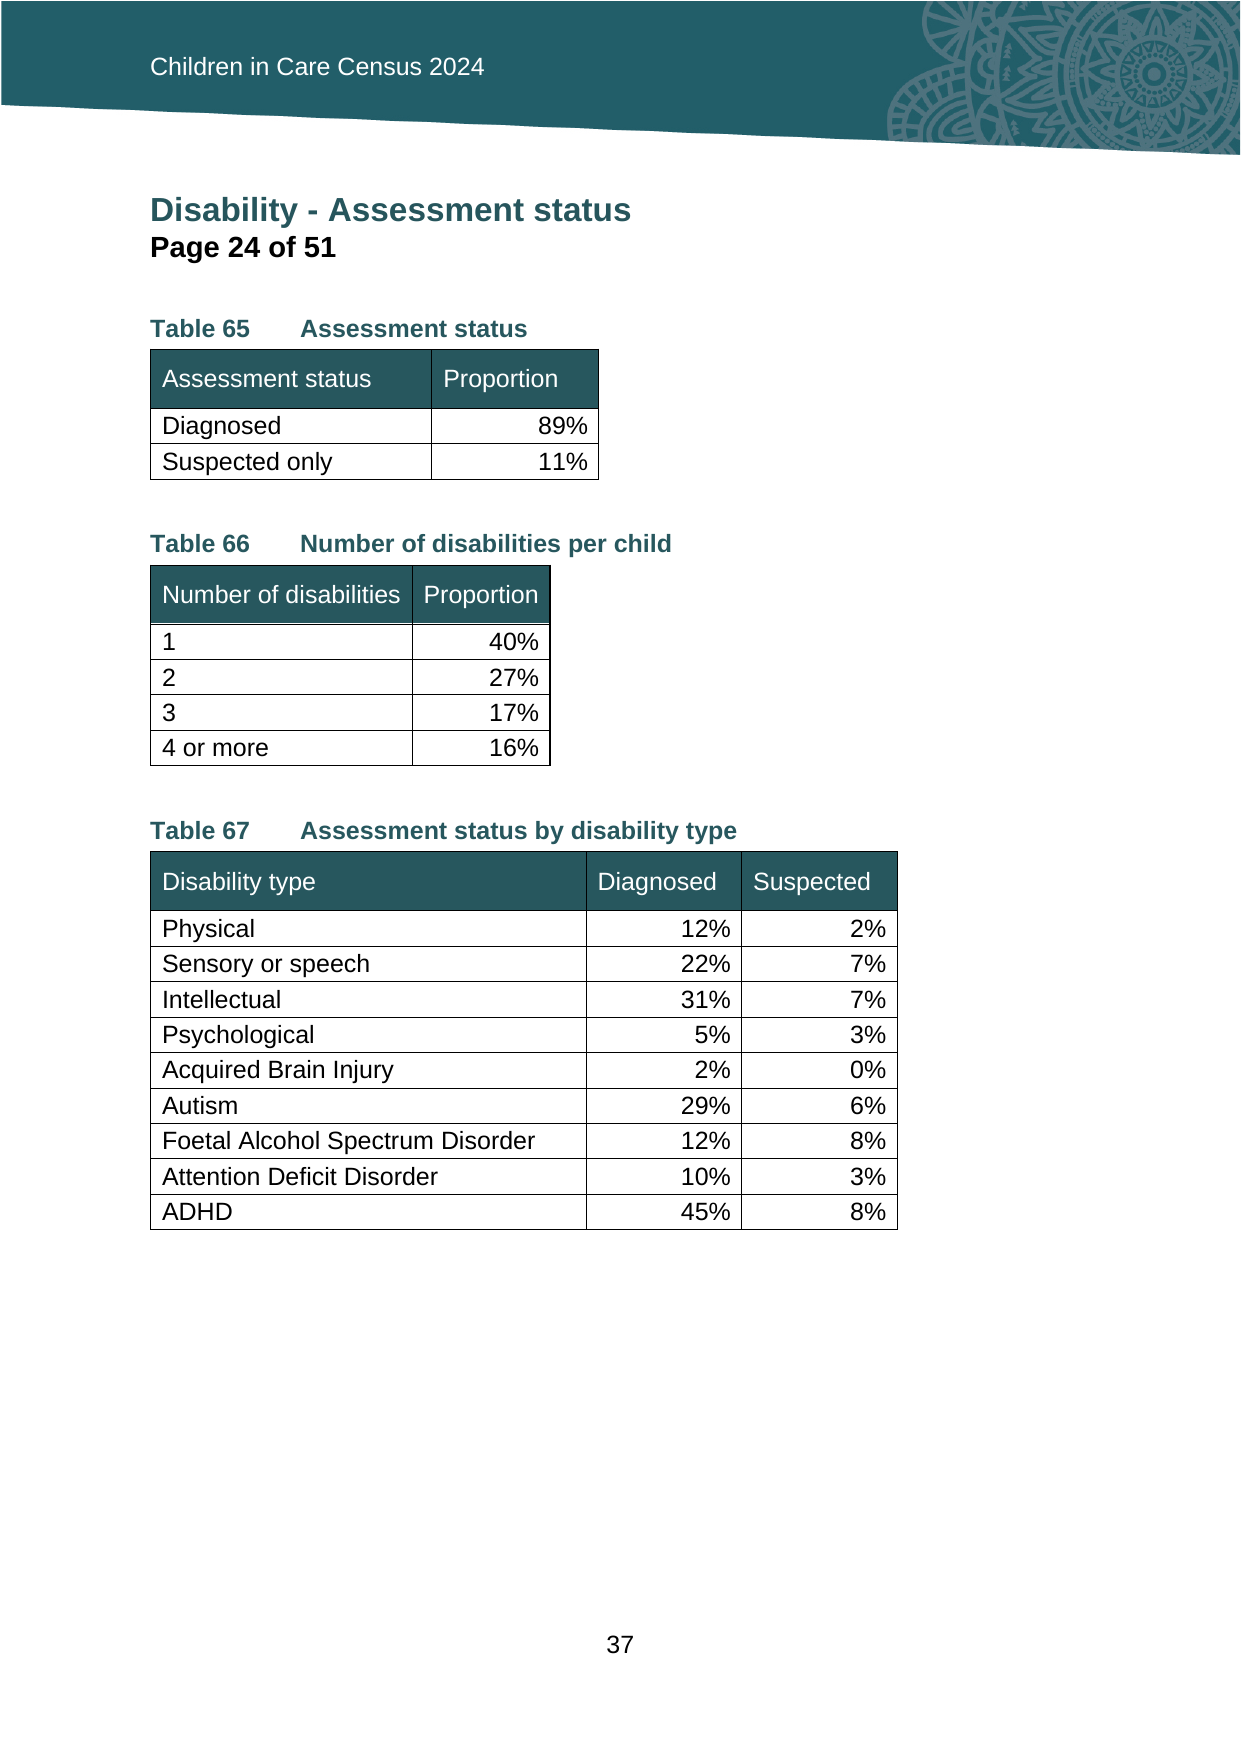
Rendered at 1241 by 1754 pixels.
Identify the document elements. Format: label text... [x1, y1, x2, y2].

table_cell 11% [432, 444, 598, 478]
table_cell 29% [587, 1089, 741, 1123]
table_cell Attention Deficit Disorder [151, 1159, 586, 1194]
table_cell 6% [742, 1089, 897, 1123]
table_header Number of disabilities [151, 566, 412, 623]
table_cell 12% [587, 1124, 741, 1158]
table_header Assessment status [151, 350, 431, 408]
table_header Proportion [432, 350, 598, 408]
table_cell ADHD [151, 1195, 586, 1229]
table_cell Diagnosed [151, 409, 431, 443]
table_cell 5% [587, 1018, 741, 1052]
table_cell 17% [413, 695, 549, 730]
subtitle Table 65 Assessment status [150, 313, 1090, 342]
table_cell 4 or more [151, 731, 412, 765]
table_header Suspected [742, 852, 897, 910]
table_cell Psychological [151, 1018, 586, 1052]
table_cell 89% [432, 409, 598, 443]
table_cell 1 [151, 625, 412, 659]
subtitle Table 66 Number of disabilities per child [150, 529, 1090, 558]
table_cell 0% [742, 1053, 897, 1087]
table_cell Suspected only [151, 444, 431, 478]
table_cell 22% [587, 947, 741, 981]
table_cell 2 [151, 660, 412, 694]
table_cell Physical [151, 911, 586, 946]
table_cell Sensory or speech [151, 947, 586, 981]
table_header Diagnosed [587, 852, 741, 910]
table_cell 45% [587, 1195, 741, 1229]
subtitle Table 67 Assessment status by disability type [150, 816, 1090, 845]
table_cell 7% [742, 947, 897, 981]
subtitle Page 24 of 51 [150, 234, 1090, 263]
table_cell Autism [151, 1089, 586, 1123]
table_cell 3% [742, 1018, 897, 1052]
picture [1, 1, 1241, 155]
table_cell 16% [413, 731, 549, 765]
table_cell 40% [413, 625, 549, 659]
table_cell 8% [742, 1124, 897, 1158]
table_cell 10% [587, 1159, 741, 1194]
table_cell Acquired Brain Injury [151, 1053, 586, 1087]
table_cell 2% [742, 911, 897, 946]
table_cell Intellectual [151, 982, 586, 1017]
table_cell 2% [587, 1053, 741, 1087]
table_cell Foetal Alcohol Spectrum Disorder [151, 1124, 586, 1158]
table_cell 27% [413, 660, 549, 694]
table_header Disability type [151, 852, 586, 910]
table_cell 8% [742, 1195, 897, 1229]
table_cell 3 [151, 695, 412, 730]
table_header Proportion [413, 566, 549, 623]
table_cell 12% [587, 911, 741, 946]
table_cell 7% [742, 982, 897, 1017]
table_cell 3% [742, 1159, 897, 1194]
subtitle Disability - Assessment status [150, 190, 1090, 228]
table_cell 31% [587, 982, 741, 1017]
